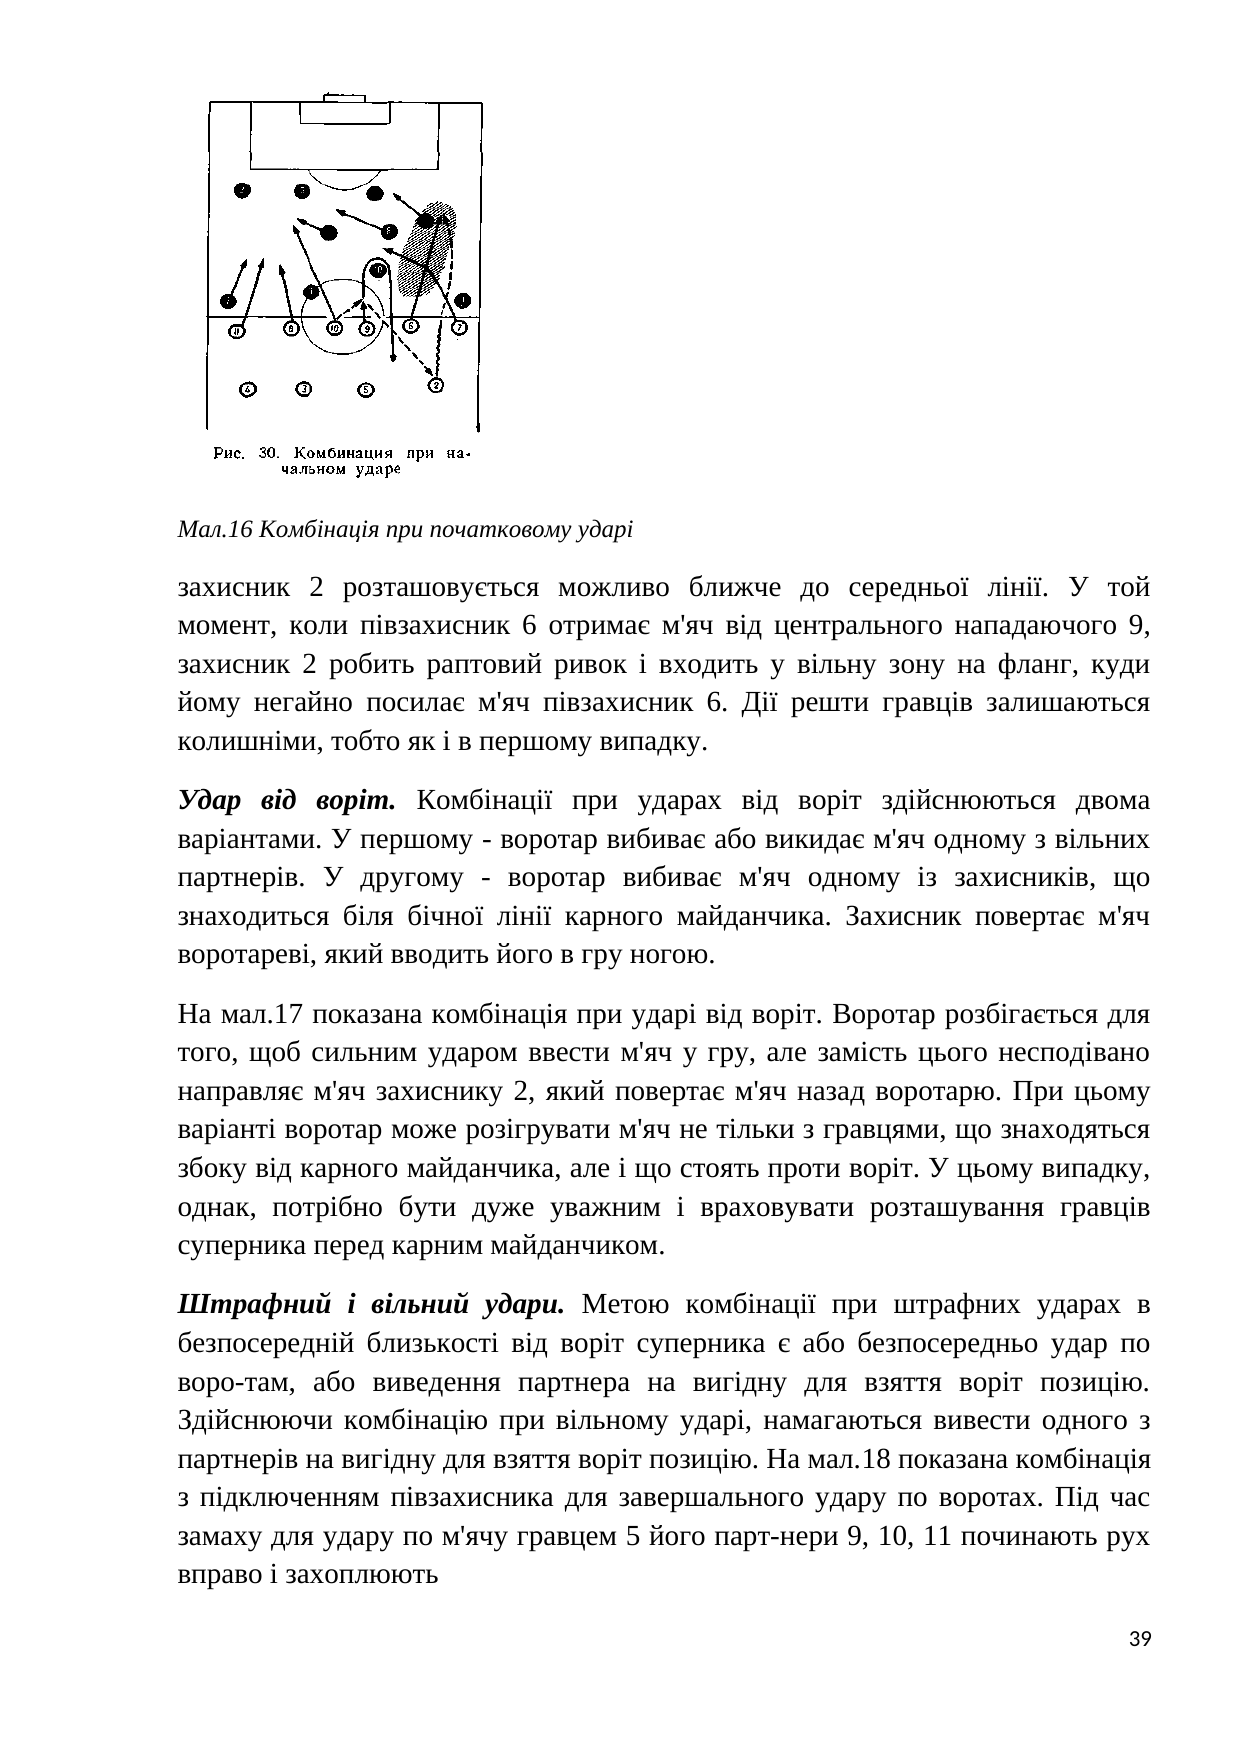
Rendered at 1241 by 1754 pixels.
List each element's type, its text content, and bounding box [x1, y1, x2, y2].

text Удар від воріт. Комбінації при ударах від воріт здійснюються двома варіантами. У першому - воротар вибиває або викидає м'яч одному з вільних партнерів. У другому - воротар вибиває м'яч одному із захисників, що знаходиться біля бічної лінії карного майданчика. Захисник повертає м'яч воротареві, який вводить його в гру ногою. [177, 782, 1152, 970]
text Мал.16 Комбінація при початковому ударі [177, 514, 1152, 543]
text Штрафний і вільний удари. Метою комбінації при штрафних ударах в безпосередній близькості від воріт суперника є або безпосередньо удар по воро-там, або виведення партнера на вигідну для взяття воріт позицію. Здійснюючи комбінацію при вільному ударі, намагаються вивести одного з партнерів на вигідну для взяття воріт позицію. На мал.18 показана комбінація з підключенням півзахисника для завершального удару по воротах. Під час замаху для удару по м'ячу гравцем 5 його парт-нери 9, 10, 11 починають рух вправо і захоплюють [177, 1287, 1152, 1590]
text На мал.17 показана комбінація при ударі від воріт. Воротар розбігається для того, щоб сильним ударом ввести м'яч у гру, але замість цього несподівано направляє м'яч захиснику 2, який повертає м'яч назад воротарю. При цьому варіанті воротар може розігрувати м'яч не тільки з гравцями, що знаходяться збоку від карного майданчика, але і що стоять проти воріт. У цьому випадку, однак, потрібно бути дуже уважним і враховувати розташування гравців суперника перед карним майданчиком. [177, 996, 1152, 1261]
text захисник 2 розташовується можливо ближче до середньої лінії. У той момент, коли півзахисник 6 отримає м'яч від центрального нападаючого 9, захисник 2 робить раптовий ривок і входить у вільну зону на фланг, куди йому негайно посилає м'яч півзахисник 6. Дії решти гравців залишаються колишніми, тобто як і в першому випадку. [177, 569, 1152, 757]
picture [177, 88, 486, 489]
